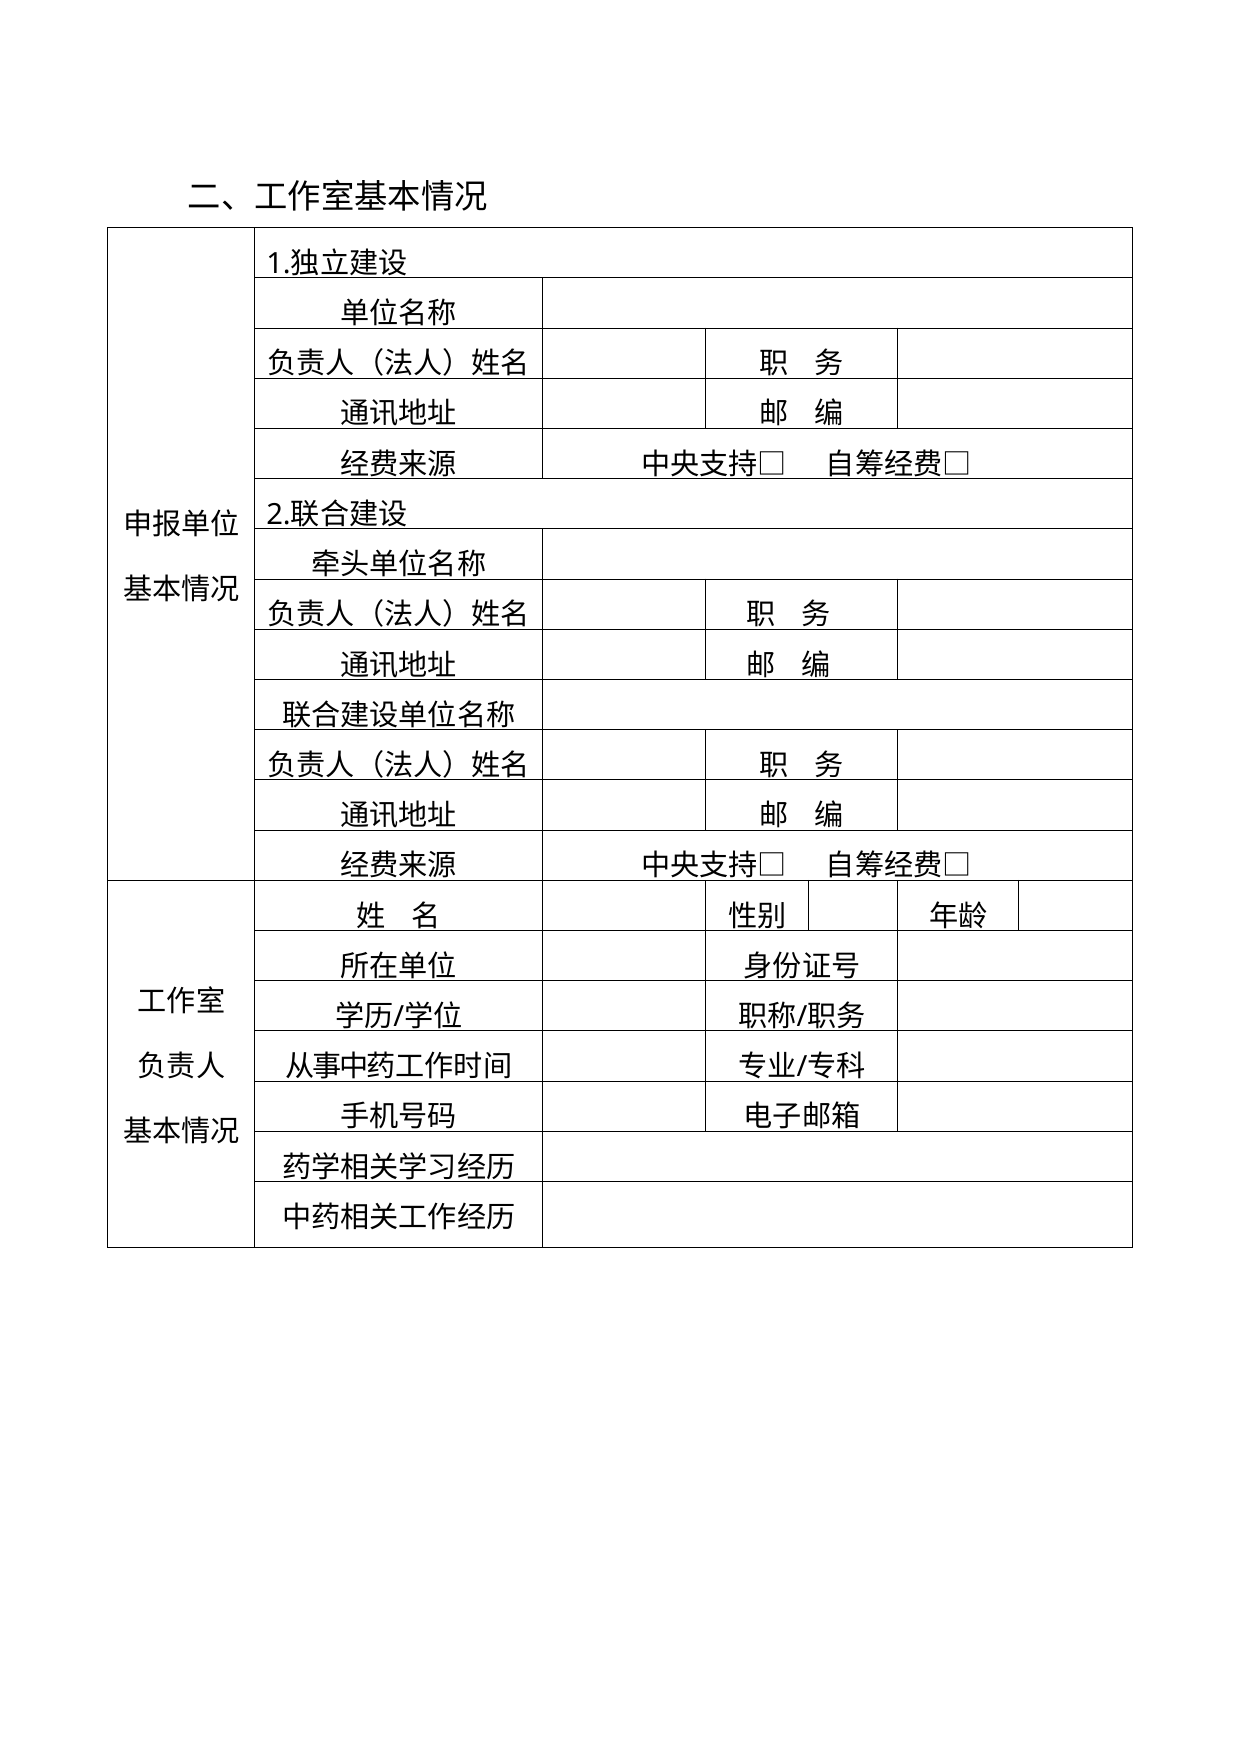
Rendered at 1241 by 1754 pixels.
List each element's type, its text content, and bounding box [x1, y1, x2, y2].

table_cell 经费来源 [255, 429, 542, 478]
table_cell [898, 931, 1132, 980]
table_cell 2.联合建设 [255, 479, 1132, 528]
table_cell 中央支持□ 自筹经费□ [543, 831, 1132, 880]
table_cell 职 务 [706, 329, 897, 378]
table_cell 负责人（法人）姓名 [255, 580, 542, 629]
table_cell 工作室 负责人 基本情况 [108, 881, 254, 1247]
table_cell 职 务 [706, 580, 897, 629]
table_cell 专业/专科 [706, 1031, 897, 1081]
table_cell 所在单位 [255, 931, 542, 980]
table_cell 邮 编 [706, 630, 897, 679]
table_cell 负责人（法人）姓名 [255, 730, 542, 779]
table_cell 单位名称 [255, 278, 542, 327]
table_cell 牵头单位名称 [255, 529, 542, 578]
table_cell [898, 981, 1132, 1030]
table_header 1.独立建设 [255, 228, 1132, 277]
table_cell 经费来源 [255, 831, 542, 880]
table_cell 年龄 [898, 881, 1018, 930]
table_cell [543, 931, 705, 980]
table_cell 手机号码 [255, 1082, 542, 1131]
table_cell [543, 1132, 1132, 1181]
table_cell [543, 1082, 705, 1131]
table_cell [1019, 881, 1132, 930]
table_cell 药学相关学习经历 [255, 1132, 542, 1181]
table_cell 电子邮箱 [706, 1082, 897, 1131]
table_cell [543, 680, 1132, 729]
table_cell 职 务 [706, 730, 897, 779]
table_cell [898, 379, 1132, 428]
table_cell 职称/职务 [706, 981, 897, 1030]
table_cell 从事中药工作时间 [255, 1031, 542, 1081]
table_cell [898, 730, 1132, 779]
table_cell [898, 780, 1132, 829]
table_cell 邮 编 [706, 780, 897, 829]
table_cell 学历/学位 [255, 981, 542, 1030]
table_cell [543, 730, 705, 779]
table_cell [898, 1031, 1132, 1081]
table_cell 中药相关工作经历 [255, 1182, 542, 1247]
table_cell [543, 529, 1132, 578]
text 二、工作室基本情况 [187, 162, 1053, 227]
table_cell [543, 580, 705, 629]
table_cell [543, 379, 705, 428]
table_cell 姓 名 [255, 881, 542, 930]
table_cell [543, 780, 705, 829]
table_cell [898, 329, 1132, 378]
table_cell [543, 881, 705, 930]
table_cell [898, 630, 1132, 679]
table_cell [898, 1082, 1132, 1131]
table_cell 通讯地址 [255, 630, 542, 679]
table_cell [543, 630, 705, 679]
table_cell 身份证号 [706, 931, 897, 980]
table_cell [543, 981, 705, 1030]
table_cell 联合建设单位名称 [255, 680, 542, 729]
table_cell [809, 881, 897, 930]
table_cell 性别 [706, 881, 808, 930]
table_cell [898, 580, 1132, 629]
table_cell [543, 1182, 1132, 1247]
table_cell [543, 278, 1132, 327]
table_cell 邮 编 [706, 379, 897, 428]
table_cell [543, 1031, 705, 1081]
table_cell 负责人（法人）姓名 [255, 329, 542, 378]
table_cell [543, 329, 705, 378]
table_header 申报单位 基本情况 [108, 228, 254, 880]
table_cell 通讯地址 [255, 780, 542, 829]
table_cell 通讯地址 [255, 379, 542, 428]
table_cell 中央支持□ 自筹经费□ [543, 429, 1132, 478]
